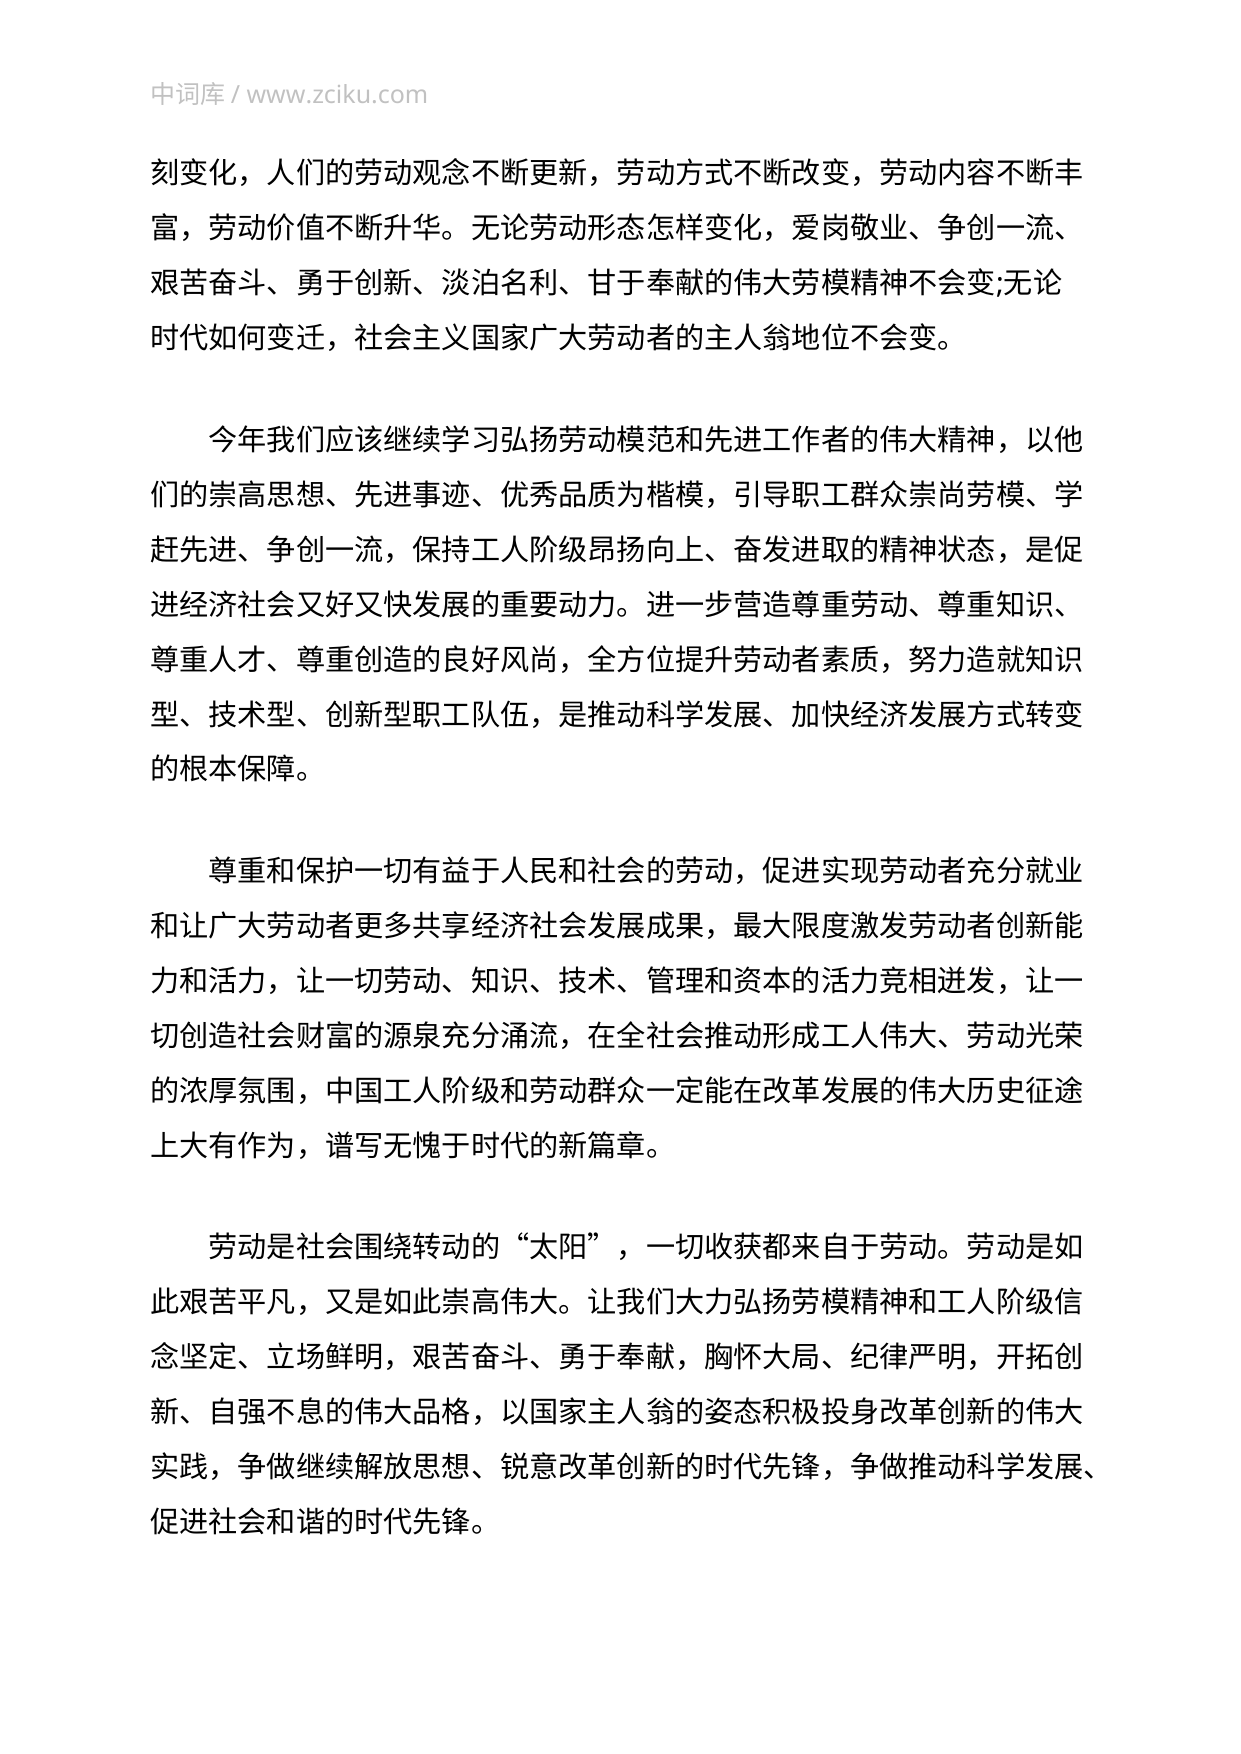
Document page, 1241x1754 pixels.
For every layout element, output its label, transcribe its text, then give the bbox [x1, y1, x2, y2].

text 劳动是社会围绕转动的“太阳”，一切收获都来自于劳动。劳动是如此艰苦平凡，又是如此崇高伟大。让我们大力弘扬劳模精神和工人阶级信念坚定、立场鲜明，艰苦奋斗、勇于奉献，胸怀大局、纪律严明，开拓创新、自强不息的伟大品格，以国家主人翁的姿态积极投身改革创新的伟大实践，争做继续解放思想、锐意改革创新的时代先锋，争做推动科学发展、促进社会和谐的时代先锋。 [150, 1224, 1090, 1541]
text 尊重和保护一切有益于人民和社会的劳动，促进实现劳动者充分就业和让广大劳动者更多共享经济社会发展成果，最大限度激发劳动者创新能力和活力，让一切劳动、知识、技术、管理和资本的活力竞相迸发，让一切创造社会财富的源泉充分涌流，在全社会推动形成工人伟大、劳动光荣的浓厚氛围，中国工人阶级和劳动群众一定能在改革发展的伟大历史征途上大有作为，谱写无愧于时代的新篇章。 [150, 848, 1090, 1164]
text 今年我们应该继续学习弘扬劳动模范和先进工作者的伟大精神，以他们的崇高思想、先进事迹、优秀品质为楷模，引导职工群众崇尚劳模、学赶先进、争创一流，保持工人阶级昂扬向上、奋发进取的精神状态，是促进经济社会又好又快发展的重要动力。进一步营造尊重劳动、尊重知识、尊重人才、尊重创造的良好风尚，全方位提升劳动者素质，努力造就知识型、技术型、创新型职工队伍，是推动科学发展、加快经济发展方式转变的根本保障。 [150, 417, 1090, 788]
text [150, 150, 1090, 357]
